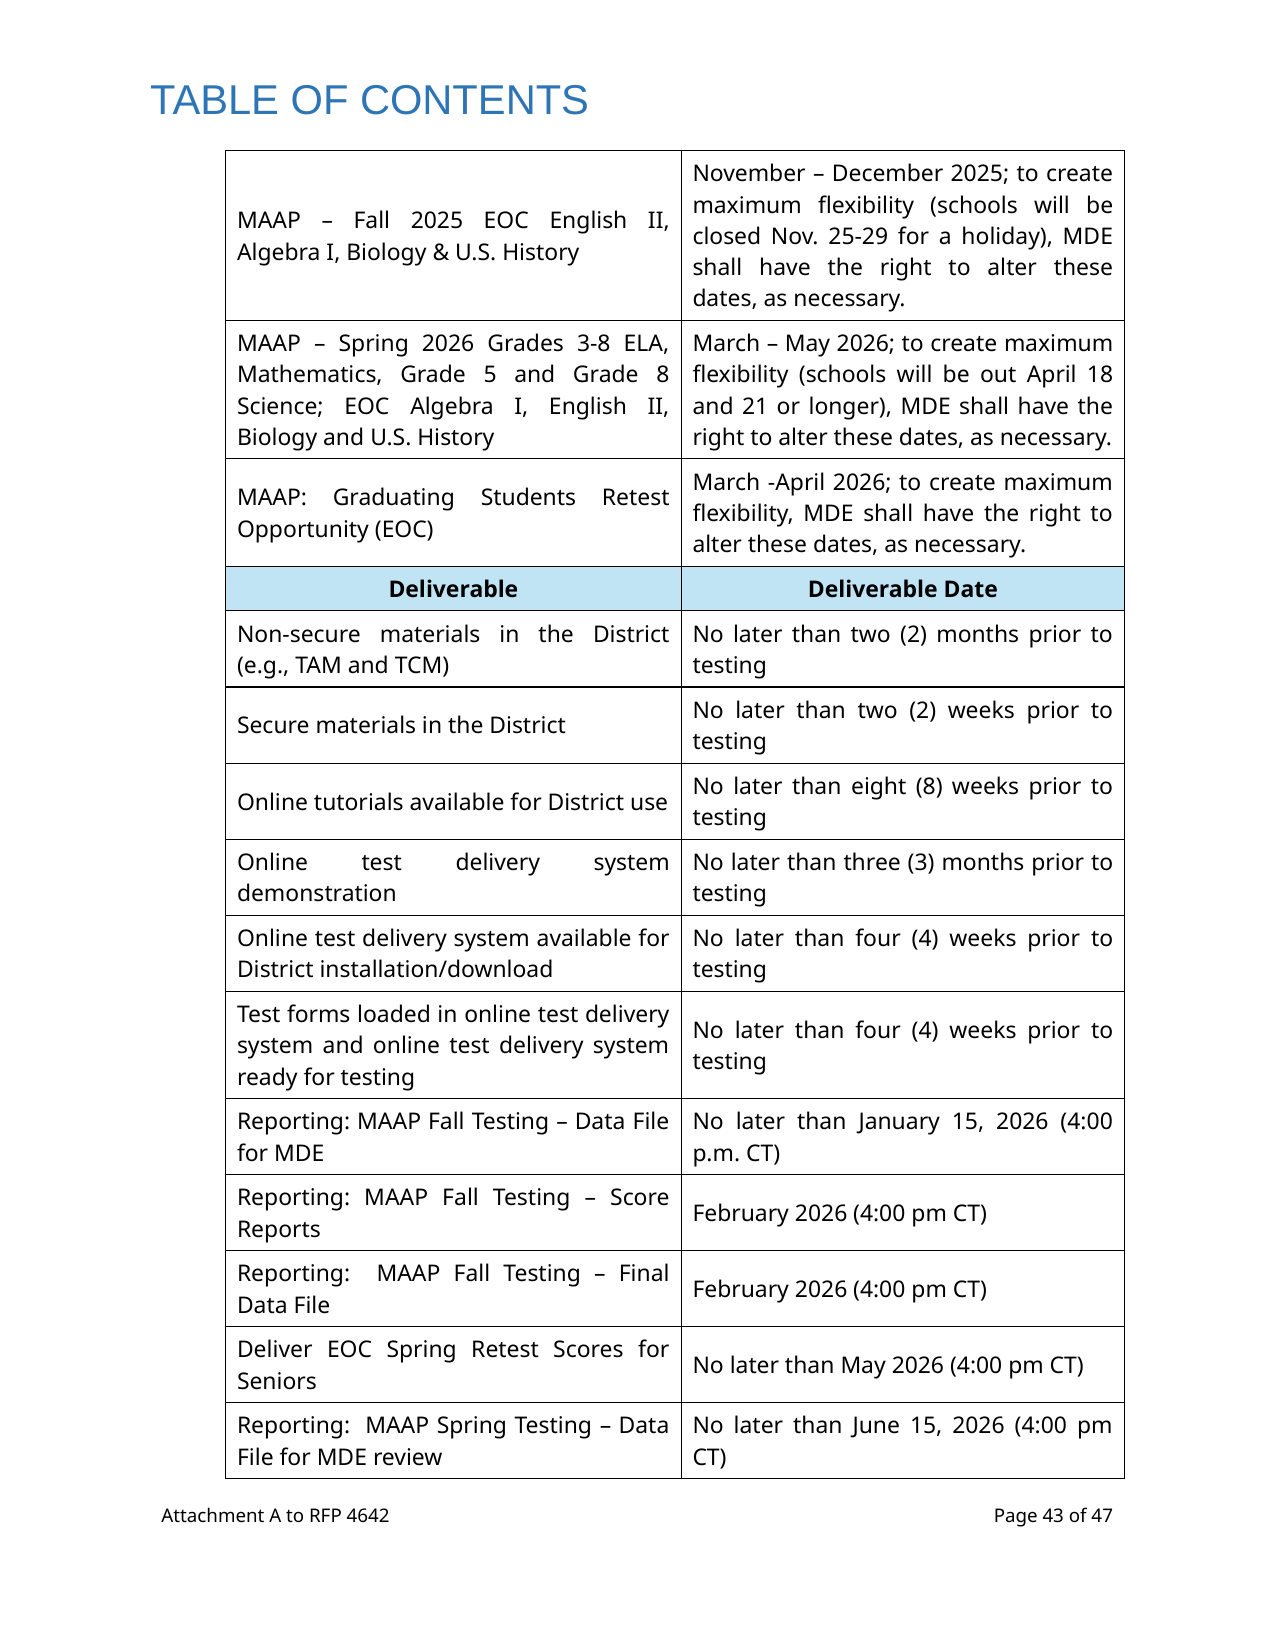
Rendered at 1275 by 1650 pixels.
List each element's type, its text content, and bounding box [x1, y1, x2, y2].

table_cell Reporting: MAAP Fall Testing – Data File for MDE [226, 1099, 681, 1174]
table_cell Deliverable Date [682, 567, 1124, 610]
table_cell No later than January 15, 2026 (4:00 p.m. CT) [682, 1099, 1124, 1174]
table_cell Non-secure materials in the District (e.g., TAM and TCM) [226, 611, 681, 686]
table_cell No later than eight (8) weeks prior to testing [682, 764, 1124, 838]
table_cell No later than June 15, 2026 (4:00 pm CT) [682, 1403, 1124, 1478]
table_cell February 2026 (4:00 pm CT) [682, 1175, 1124, 1250]
table_cell February 2026 (4:00 pm CT) [682, 1251, 1124, 1326]
table_cell Reporting: MAAP Fall Testing – Final Data File [226, 1251, 681, 1326]
table_cell MAAP: Graduating Students Retest Opportunity (EOC) [226, 459, 681, 566]
table_cell No later than four (4) weeks prior to testing [682, 916, 1124, 991]
table_cell MAAP – Fall 2025 EOC English II, Algebra I, Biology & U.S. History [226, 151, 681, 320]
table_cell Secure materials in the District [226, 688, 681, 762]
table_cell No later than three (3) months prior to testing [682, 840, 1124, 914]
table_cell Online test delivery system demonstration [226, 840, 681, 914]
table_cell No later than two (2) weeks prior to testing [682, 688, 1124, 762]
table_cell MAAP – Spring 2026 Grades 3-8 ELA, Mathematics, Grade 5 and Grade 8 Science; EOC Algebra I, English II, Biology and U.S. History [226, 321, 681, 458]
table_cell No later than May 2026 (4:00 pm CT) [682, 1327, 1124, 1402]
table_cell Online test delivery system available for District installation/download [226, 916, 681, 991]
table_cell March – May 2026; to create maximum flexibility (schools will be out April 18 and 21 or longer), MDE shall have the right to alter these dates, as necessary. [682, 321, 1124, 458]
table_cell No later than four (4) weeks prior to testing [682, 992, 1124, 1098]
table_cell March -April 2026; to create maximum flexibility, MDE shall have the right to alter these dates, as necessary. [682, 459, 1124, 566]
table_cell Deliverable [226, 567, 681, 610]
table_cell Online tutorials available for District use [226, 764, 681, 838]
table_cell Reporting: MAAP Spring Testing – Data File for MDE review [226, 1403, 681, 1478]
table_cell Deliver EOC Spring Retest Scores for Seniors [226, 1327, 681, 1402]
table_cell Test forms loaded in online test delivery system and online test delivery system ready for testing [226, 992, 681, 1098]
table_cell November – December 2025; to create maximum flexibility (schools will be closed Nov. 25-29 for a holiday), MDE shall have the right to alter these dates, as necessary. [682, 151, 1124, 320]
table_cell Reporting: MAAP Fall Testing – Score Reports [226, 1175, 681, 1250]
table_cell No later than two (2) months prior to testing [682, 611, 1124, 686]
